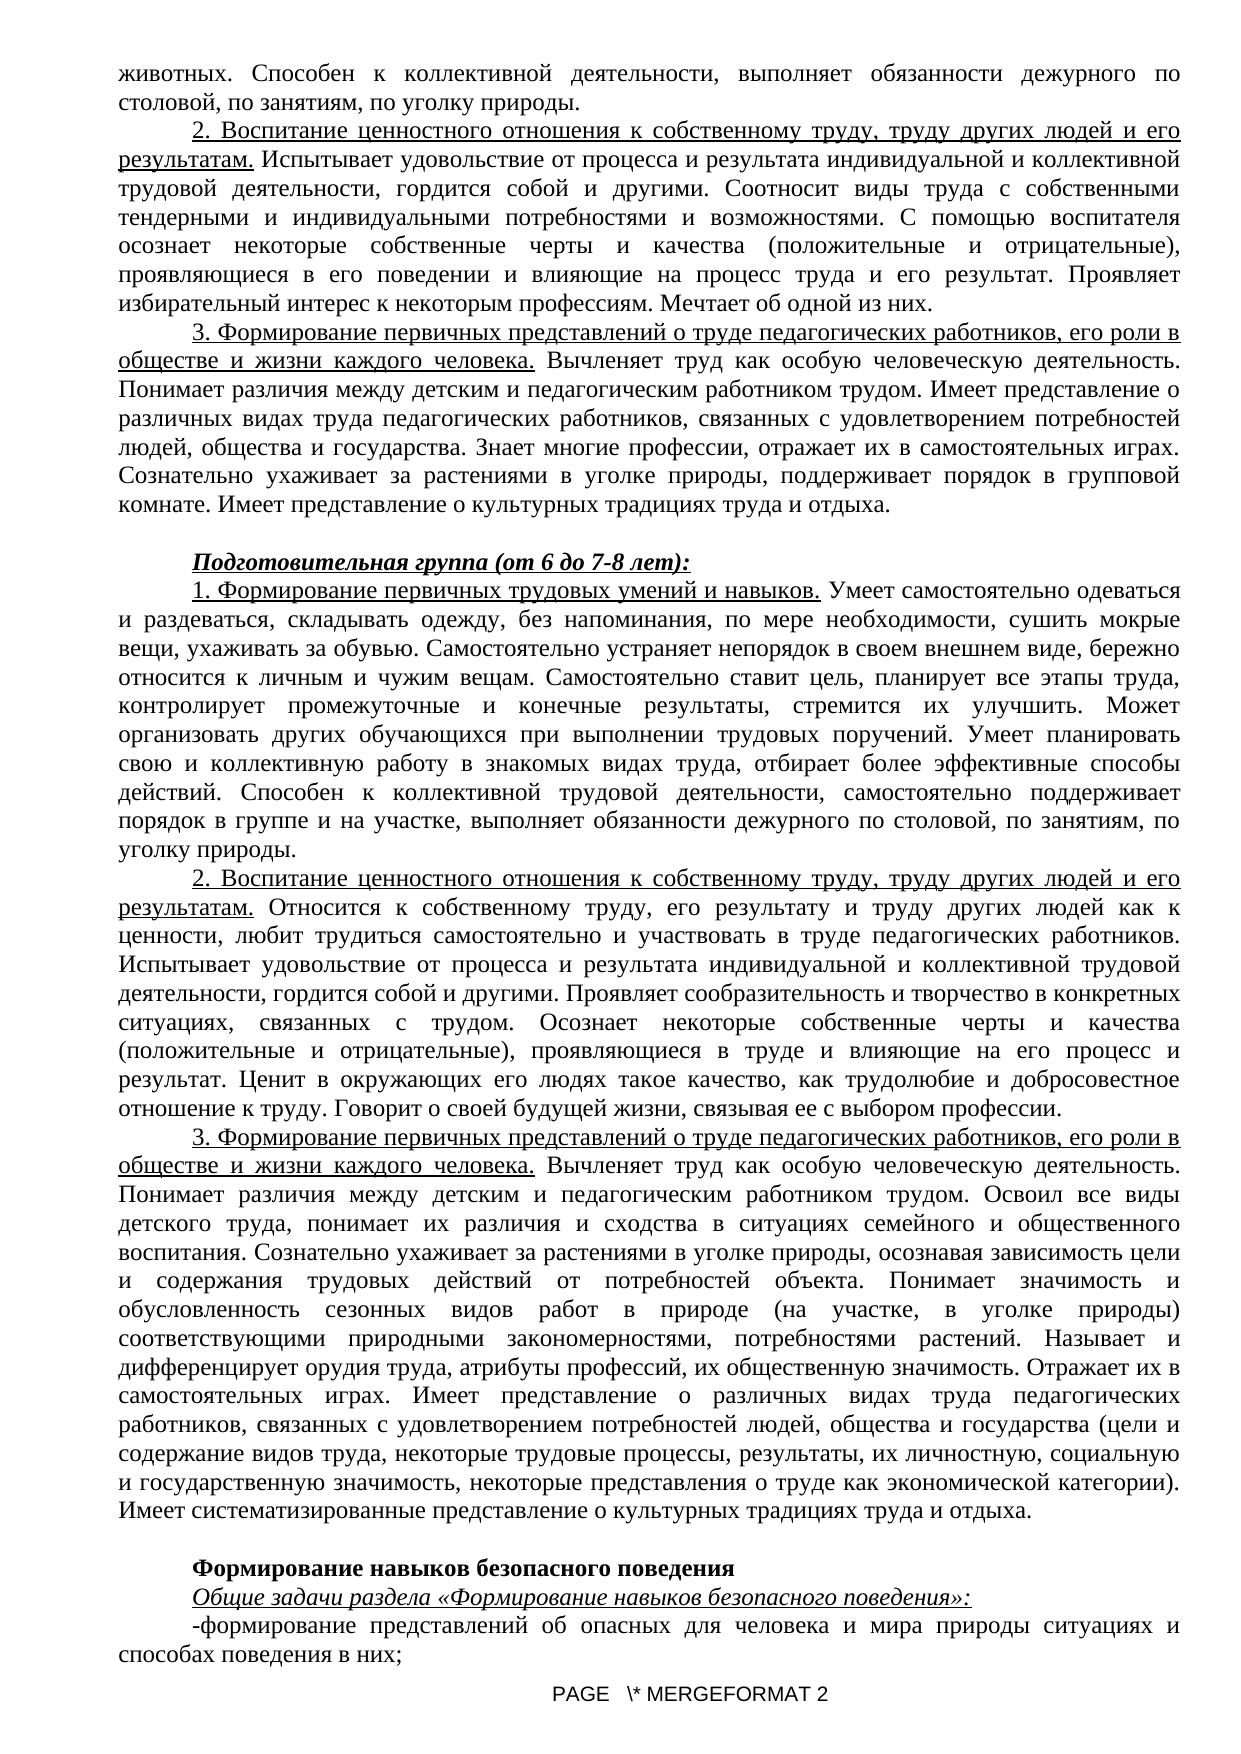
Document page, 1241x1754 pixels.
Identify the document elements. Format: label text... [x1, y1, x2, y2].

text 1. Формирование первичных трудовых умений и навыков. Умеет самостоятельно одеваться и раздеваться, складывать одежду, без напоминания, по мере необходимости, сушить мокрые вещи, ухаживать за обувью. Самостоятельно устраняет непорядок в своем внешнем виде, бережно относится к личным и чужим вещам. Самостоятельно ставит цель, планирует все этапы труда, контролирует промежуточные и конечные результаты, стремится их улучшить. Может организовать других обучающихся при выполнении трудовых поручений. Умеет планировать свою и коллективную работу в знакомых видах труда, отбирает более эффективные способы действий. Способен к коллективной трудовой деятельности, самостоятельно поддерживает порядок в группе и на участке, выполняет обязанности дежурного по столовой, по занятиям, по уголку природы. [118, 575, 1181, 863]
text 3. Формирование первичных представлений о труде педагогических работников, его роли в обществе и жизни каждого человека. Вычленяет труд как особую человеческую деятельность. Понимает различия между детским и педагогическим работником трудом. Освоил все виды детского труда, понимает их различия и сходства в ситуациях семейного и общественного воспитания. Сознательно ухаживает за растениями в уголке природы, осознавая зависимость цели и содержания трудовых действий от потребностей объекта. Понимает значимость и обусловленность сезонных видов работ в природе (на участке, в уголке природы) соответствующими природными закономерностями, потребностями растений. Называет и дифференцирует орудия труда, атрибуты профессий, их общественную значимость. Отражает их в самостоятельных играх. Имеет представление о различных видах труда педагогических работников, связанных с удовлетворением потребностей людей, общества и государства (цели и содержание видов труда, некоторые трудовые процессы, результаты, их личностную, социальную и государственную значимость, некоторые представления о труде как экономической категории). Имеет систематизированные представление о культурных традициях труда и отдыха. [118, 1122, 1181, 1524]
text Формирование навыков безопасного поведения [118, 1553, 1181, 1582]
text Общие задачи раздела «Формирование навыков безопасного поведения»: [118, 1582, 1181, 1610]
text Подготовительная группа (от 6 до 7-8 лет): [118, 547, 1181, 575]
text -формирование представлений об опасных для человека и мира природы ситуациях и способах поведения в них; [118, 1610, 1181, 1668]
text 2. Воспитание ценностного отношения к собственному труду, труду других людей и его результатам. Относится к собственному труду, его результату и труду других людей как к ценности, любит трудиться самостоятельно и участвовать в труде педагогических работников. Испытывает удовольствие от процесса и результата индивидуальной и коллективной трудовой деятельности, гордится собой и другими. Проявляет сообразительность и творчество в конкретных ситуациях, связанных с трудом. Осознает некоторые собственные черты и качества (положительные и отрицательные), проявляющиеся в труде и влияющие на его процесс и результат. Ценит в окружающих его людях такое качество, как трудолюбие и добросовестное отношение к труду. Говорит о своей будущей жизни, связывая ее с выбором профессии. [118, 863, 1181, 1122]
text 2. Воспитание ценностного отношения к собственному труду, труду других людей и его результатам. Испытывает удовольствие от процесса и результата индивидуальной и коллективной трудовой деятельности, гордится собой и другими. Соотносит виды труда с собственными тендерными и индивидуальными потребностями и возможностями. С помощью воспитателя осознает некоторые собственные черты и качества (положительные и отрицательные), проявляющиеся в его поведении и влияющие на процесс труда и его результат. Проявляет избирательный интерес к некоторым профессиям. Мечтает об одной из них. [118, 115, 1181, 317]
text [118, 58, 1181, 115]
text 3. Формирование первичных представлений о труде педагогических работников, его роли в обществе и жизни каждого человека. Вычленяет труд как особую человеческую деятельность. Понимает различия между детским и педагогическим работником трудом. Имеет представление о различных видах труда педагогических работников, связанных с удовлетворением потребностей людей, общества и государства. Знает многие профессии, отражает их в самостоятельных играх. Сознательно ухаживает за растениями в уголке природы, поддерживает порядок в групповой комнате. Имеет представление о культурных традициях труда и отдыха. [118, 317, 1181, 518]
